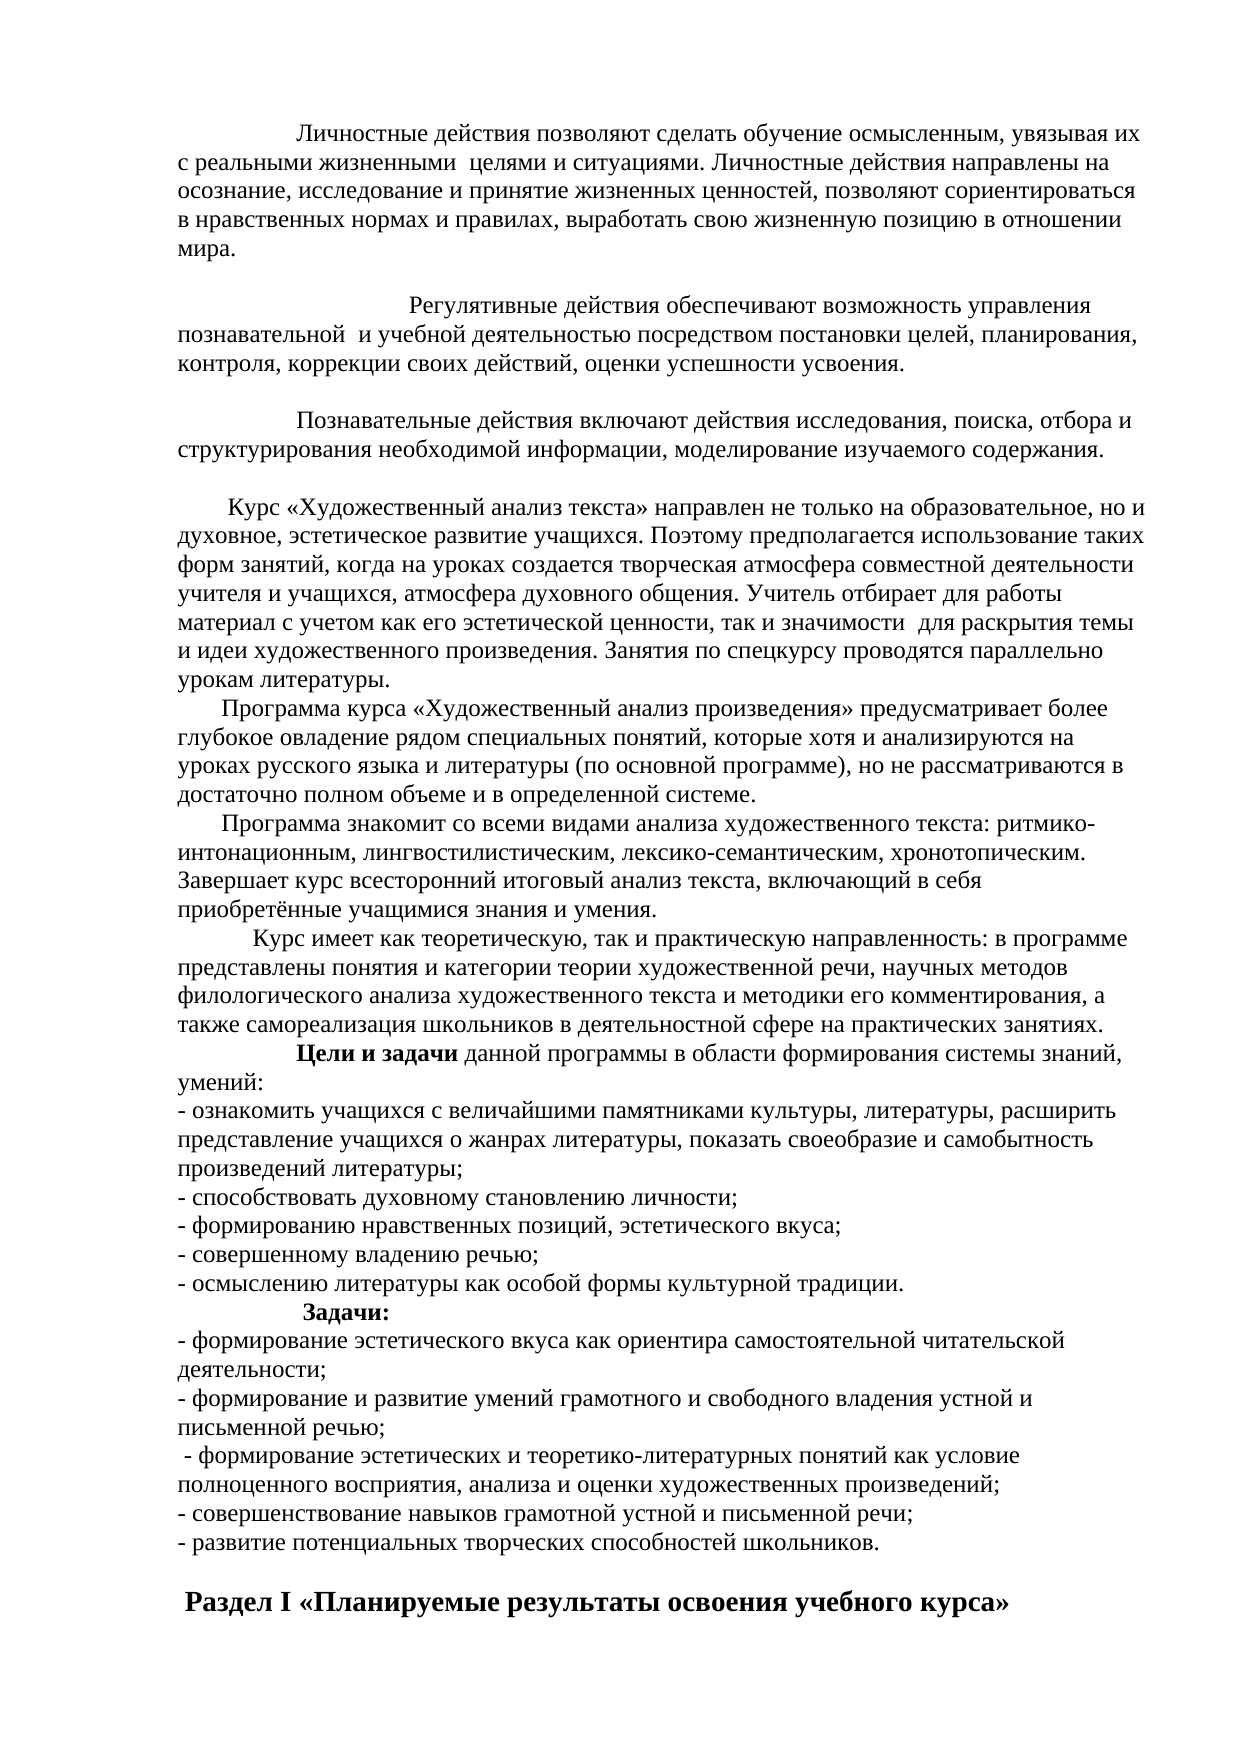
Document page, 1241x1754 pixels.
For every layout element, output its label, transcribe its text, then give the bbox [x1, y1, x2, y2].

text - формирование эстетического вкуса как ориентира самостоятельной читательской деятельности; [177, 1326, 1152, 1383]
text Раздел I «Планируемые результаты освоения учебного курса» [177, 1584, 1152, 1618]
text - осмыслению литературы как особой формы культурной традиции. [177, 1268, 1152, 1297]
text Программа знакомит со всеми видами анализа художественного текста: ритмико-интонационным, лингвостилистическим, лексико-семантическим, хронотопическим. Завершает курс всесторонний итоговый анализ текста, включающий в себя приобретённые учащимися знания и умения. [177, 808, 1152, 923]
text - формирование эстетических и теоретико-литературных понятий как условие полноценного восприятия, анализа и оценки художественных произведений; [177, 1441, 1152, 1498]
text Программа курса «Художественный анализ произведения» предусматривает более глубокое овладение рядом специальных понятий, которые хотя и анализируются на уроках русского языка и литературы (по основной программе), но не рассматриваются в достаточно полном объеме и в определенной системе. [177, 693, 1152, 808]
text Личностные действия позволяют сделать обучение осмысленным, увязывая их с реальными жизненными целями и ситуациями. Личностные действия направлены на осознание, исследование и принятие жизненных ценностей, позволяют сориентироваться в нравственных нормах и правилах, выработать свою жизненную позицию в отношении мира. [177, 118, 1152, 262]
text Познавательные действия включают действия исследования, поиска, отбора и структурирования необходимой информации, моделирование изучаемого содержания. [177, 406, 1152, 463]
text Цели и задачи данной программы в области формирования системы знаний, умений: [177, 1038, 1152, 1096]
text - совершенному владению речью; [177, 1239, 1152, 1268]
text - способствовать духовному становлению личности; [177, 1182, 1152, 1211]
text - формирование и развитие умений грамотного и свободного владения устной и письменной речью; [177, 1383, 1152, 1441]
text Курс имеет как теоретическую, так и практическую направленность: в программе представлены понятия и категории теории художественной речи, научных методов филологического анализа художественного текста и методики его комментирования, а также самореализация школьников в деятельностной сфере на практических занятиях. [177, 923, 1152, 1038]
text Регулятивные действия обеспечивают возможность управления познавательной и учебной деятельностью посредством постановки целей, планирования, контроля, коррекции своих действий, оценки успешности усвоения. [177, 291, 1152, 377]
text - совершенствование навыков грамотной устной и письменной речи; [177, 1498, 1152, 1527]
text Задачи: [177, 1297, 1152, 1326]
text - формированию нравственных позиций, эстетического вкуса; [177, 1211, 1152, 1239]
text - развитие потенциальных творческих способностей школьников. [177, 1527, 1152, 1556]
text - ознакомить учащихся с величайшими памятниками культуры, литературы, расширить представление учащихся о жанрах литературы, показать своеобразие и самобытность произведений литературы; [177, 1096, 1152, 1182]
text Курс «Художественный анализ текста» направлен не только на образовательное, но и духовное, эстетическое развитие учащихся. Поэтому предполагается использование таких форм занятий, когда на уроках создается творческая атмосфера совместной деятельности учителя и учащихся, атмосфера духовного общения. Учитель отбирает для работы материал с учетом как его эстетической ценности, так и значимости для раскрытия темы и идеи художественного произведения. Занятия по спецкурсу проводятся параллельно урокам литературы. [177, 492, 1152, 693]
